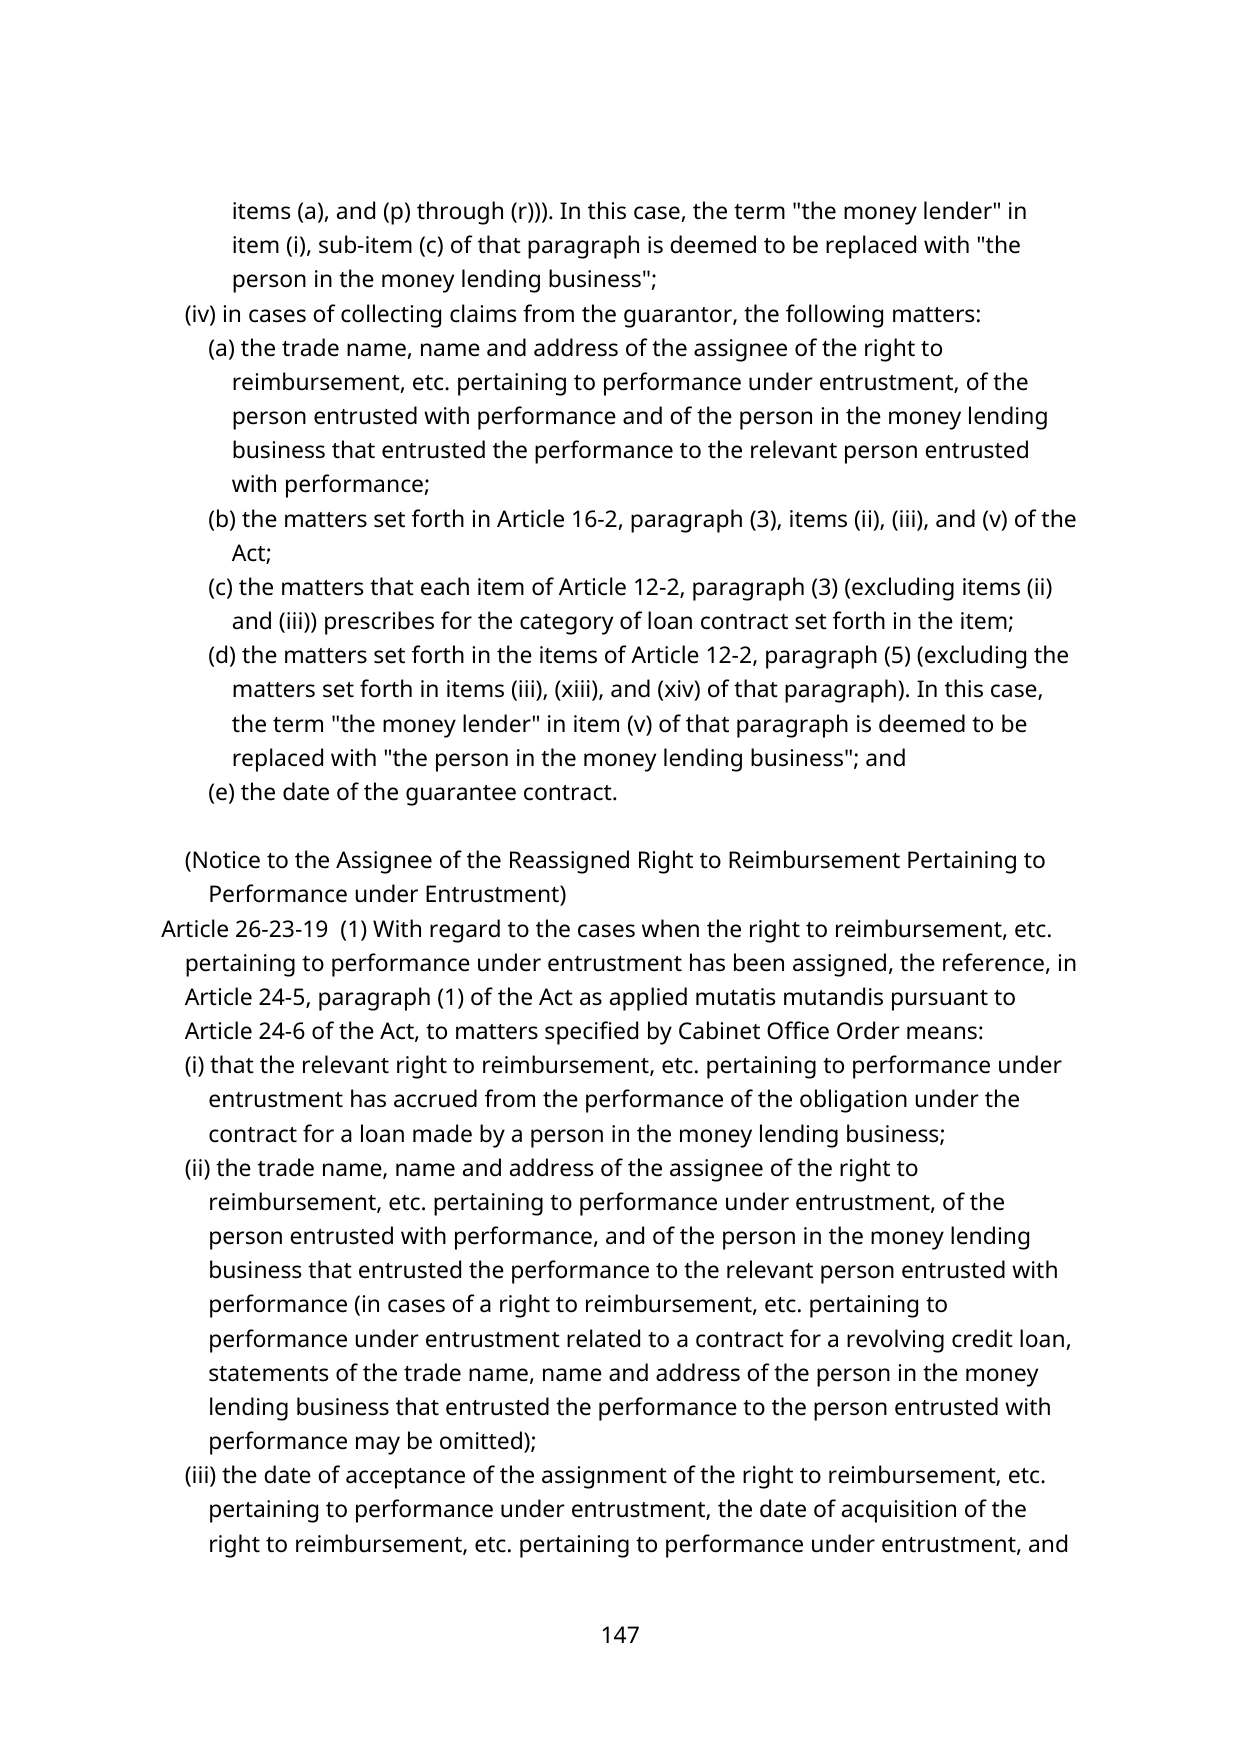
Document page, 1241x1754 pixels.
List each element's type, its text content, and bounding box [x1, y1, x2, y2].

text (b) the matters set forth in Article 16-2, paragraph (3), items (ii), (iii), and (v) of the Act; [207, 501, 1079, 569]
text (ii) the trade name, name and address of the assignee of the right to reimbursement, etc. pertaining to performance under entrustment, of the person entrusted with performance, and of the person in the money lending business that entrusted the performance to the relevant person entrusted with performance (in cases of a right to reimbursement, etc. pertaining to performance under entrustment related to a contract for a revolving credit loan, statements of the trade name, name and address of the person in the money lending business that entrusted the performance to the person entrusted with performance may be omitted); [184, 1150, 1079, 1458]
text (Notice to the Assignee of the Reassigned Right to Reimbursement Pertaining to Performance under Entrustment) [184, 843, 1079, 911]
text (c) the matters that each item of Article 12-2, paragraph (3) (excluding items (ii) and (iii)) prescribes for the category of loan contract set forth in the item; [207, 569, 1079, 638]
text Article 26-23-19 (1) With regard to the cases when the right to reimbursement, etc. pertaining to performance under entrustment has been assigned, the reference, in Article 24-5, paragraph (1) of the Act as applied mutatis mutandis pursuant to Article 24-6 of the Act, to matters specified by Cabinet Office Order means: [161, 911, 1079, 1048]
text (a) the trade name, name and address of the assignee of the right to reimbursement, etc. pertaining to performance under entrustment, of the person entrusted with performance and of the person in the money lending business that entrusted the performance to the relevant person entrusted with performance; [207, 330, 1079, 501]
text (i) that the relevant right to reimbursement, etc. pertaining to performance under entrustment has accrued from the performance of the obligation under the contract for a loan made by a person in the money lending business; [184, 1048, 1079, 1150]
text (iv) in cases of collecting claims from the guarantor, the following matters: [184, 296, 1079, 330]
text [184, 1458, 1079, 1560]
text (d) the matters set forth in the items of Article 12-2, paragraph (5) (excluding the matters set forth in items (iii), (xiii), and (xiv) of that paragraph). In this case, the term "the money lender" in item (v) of that paragraph is deemed to be replaced with "the person in the money lending business"; and [207, 638, 1079, 774]
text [207, 194, 1079, 296]
text (e) the date of the guarantee contract. [207, 774, 1079, 809]
